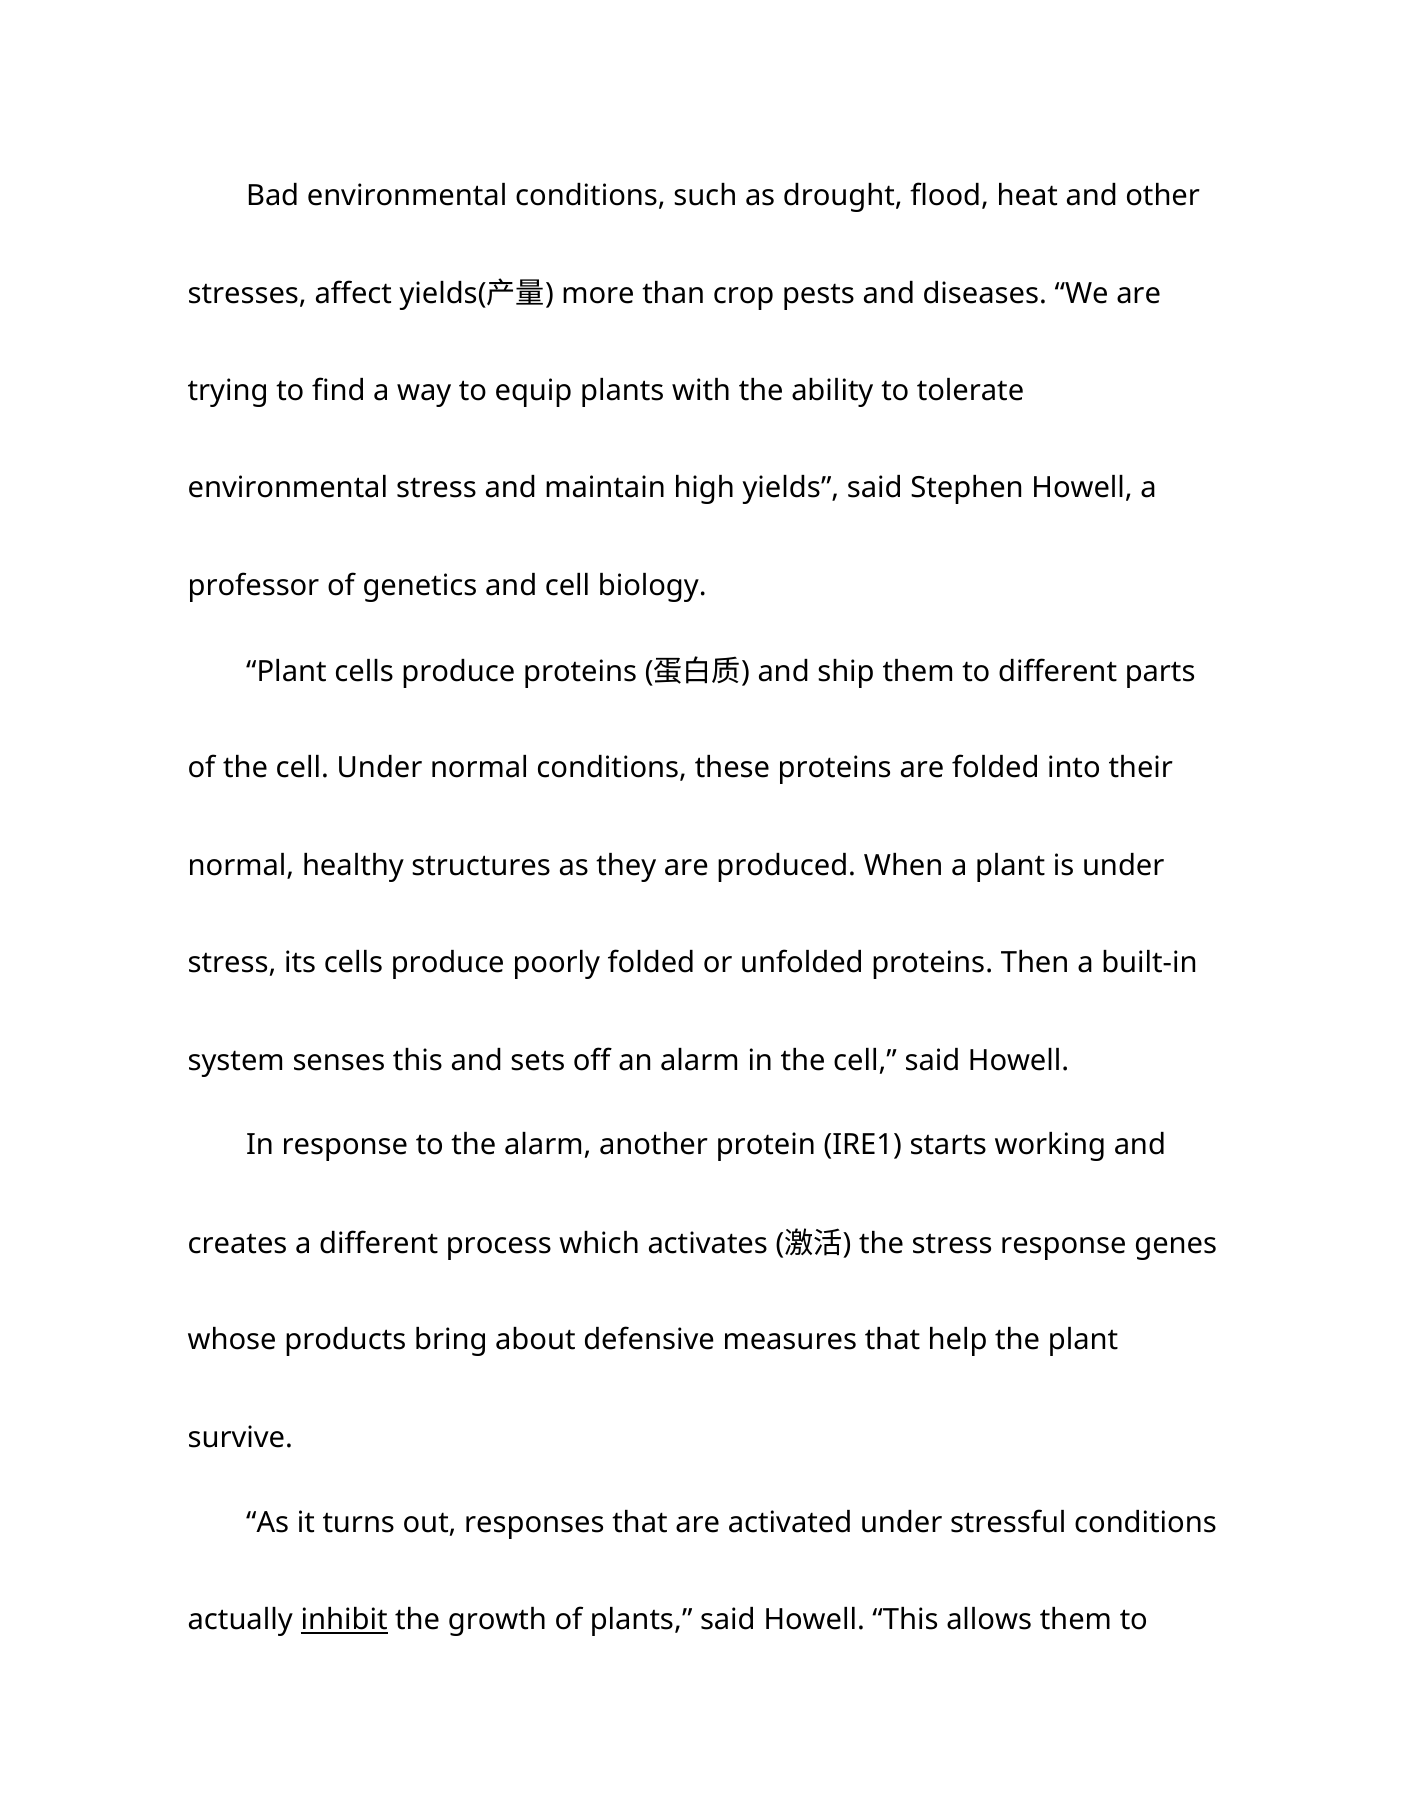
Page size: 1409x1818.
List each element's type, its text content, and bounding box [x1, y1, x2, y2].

text Bad environmental conditions, such as drought, flood, heat and other stresses, affect yields(产量) more than crop pests and diseases. “We are trying to find a way to equip plants with the ability to tolerate environmental stress and maintain high yields”, said Stephen Howell, a professor of genetics and cell biology. [187, 161, 1221, 616]
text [187, 1488, 1221, 1651]
text “Plant cells produce proteins (蛋白质) and ship them to different parts of the cell. Under normal conditions, these proteins are folded into their normal, healthy structures as they are produced. When a plant is under stress, its cells produce poorly folded or unfolded proteins. Then a built-in system senses this and sets off an alarm in the cell,” said Howell. [187, 636, 1221, 1091]
text In response to the alarm, another protein (IRE1) starts working and creates a different process which activates (激活) the stress response genes whose products bring about defensive measures that help the plant survive. [187, 1111, 1221, 1468]
